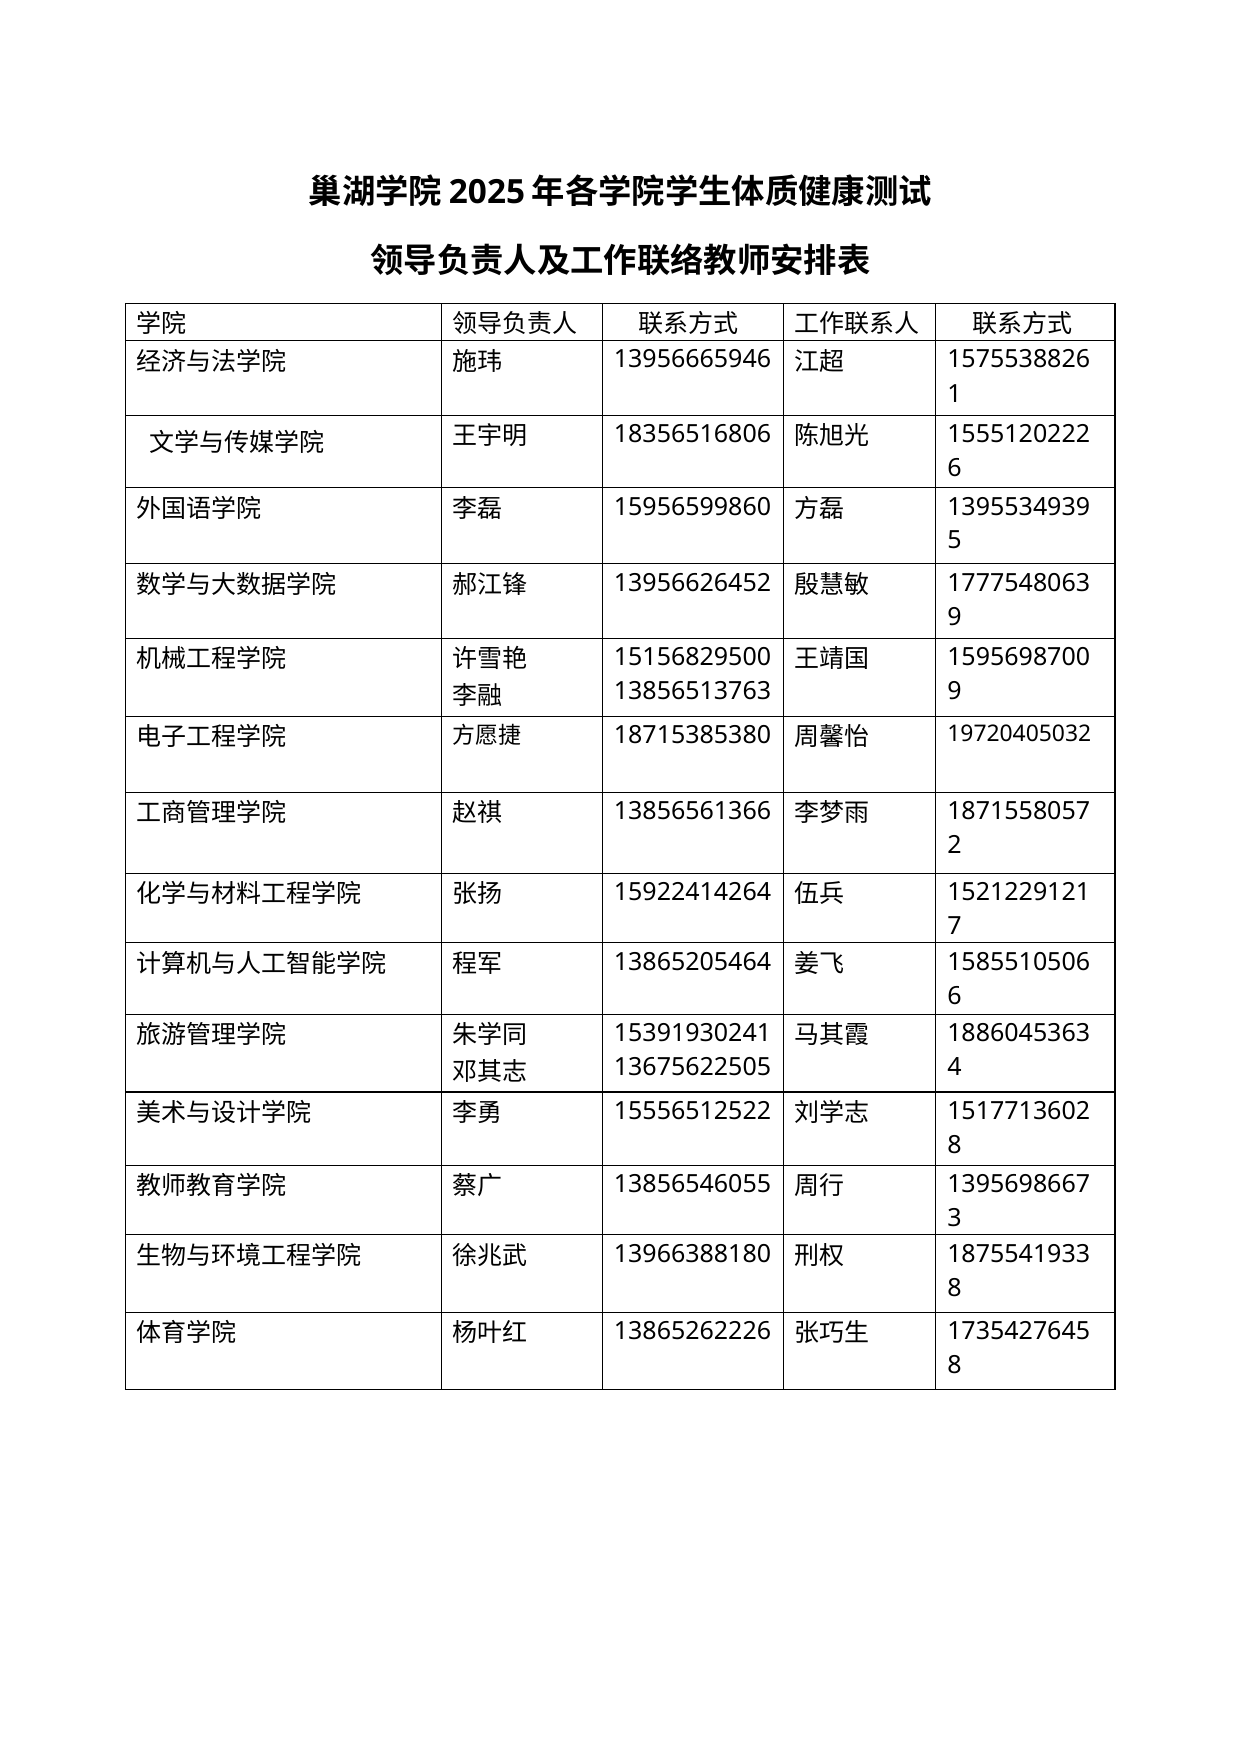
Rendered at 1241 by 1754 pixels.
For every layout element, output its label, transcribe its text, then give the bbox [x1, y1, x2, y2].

table_cell 方愿捷 [442, 717, 602, 792]
table_cell 15755388261 [936, 341, 1114, 415]
table_cell 李磊 [442, 488, 602, 563]
table_cell 马其霞 [784, 1015, 935, 1091]
text 巢湖学院2025年各学院学生体质健康测试 [187, 164, 1053, 213]
table_cell 施玮 [442, 341, 602, 415]
table_cell 13956626452 [603, 564, 783, 638]
table_cell 殷慧敏 [784, 564, 935, 638]
table_cell 17775480639 [936, 564, 1114, 638]
table_cell 化学与材料工程学院 [126, 874, 441, 942]
table_cell 程军 [442, 943, 602, 1014]
table_cell 15922414264 [603, 874, 783, 942]
table_cell 李梦雨 [784, 793, 935, 872]
table_cell 18356516806 [603, 416, 783, 487]
table_cell 15391930241 13675622505 [603, 1015, 783, 1091]
table_cell 赵祺 [442, 793, 602, 872]
table_cell 教师教育学院 [126, 1166, 441, 1234]
table_cell 电子工程学院 [126, 717, 441, 792]
table_cell 王宇明 [442, 416, 602, 487]
table_cell 周馨怡 [784, 717, 935, 792]
table_cell 朱学同 邓其志 [442, 1015, 602, 1091]
table_cell 蔡广 [442, 1166, 602, 1234]
table_cell 15956987009 [936, 639, 1114, 716]
table_cell 计算机与人工智能学院 [126, 943, 441, 1014]
table_cell 徐兆武 [442, 1235, 602, 1312]
table_cell 王靖国 [784, 639, 935, 716]
table_cell 13956986673 [936, 1166, 1114, 1234]
table_cell 郝江锋 [442, 564, 602, 638]
table_cell 18755419338 [936, 1235, 1114, 1312]
table_header 联系方式 [936, 304, 1114, 340]
table_cell 张扬 [442, 874, 602, 942]
table_cell 15556512522 [603, 1093, 783, 1164]
table_cell 周行 [784, 1166, 935, 1234]
table_cell 18715580572 [936, 793, 1114, 872]
table_cell 刑权 [784, 1235, 935, 1312]
table_cell 15212291217 [936, 874, 1114, 942]
table_header 领导负责人 [442, 304, 602, 340]
table_cell 13856546055 [603, 1166, 783, 1234]
table_cell 外国语学院 [126, 488, 441, 563]
table_cell 13966388180 [603, 1235, 783, 1312]
table_cell 数学与大数据学院 [126, 564, 441, 638]
table_header 联系方式 [603, 304, 783, 340]
table_cell 13865262226 [603, 1313, 783, 1389]
table_cell [126, 416, 441, 487]
table_cell 13956665946 [603, 341, 783, 415]
table_cell 15551202226 [936, 416, 1114, 487]
table_cell 18715385380 [603, 717, 783, 792]
table_cell 体育学院 [126, 1313, 441, 1389]
table_cell 15855105066 [936, 943, 1114, 1014]
table_cell 13955349395 [936, 488, 1114, 563]
table_cell 15177136028 [936, 1093, 1114, 1164]
table_cell 经济与法学院 [126, 341, 441, 415]
table_cell 旅游管理学院 [126, 1015, 441, 1091]
table_cell 江超 [784, 341, 935, 415]
table_cell 方磊 [784, 488, 935, 563]
table_cell 18860453634 [936, 1015, 1114, 1091]
table_cell 陈旭光 [784, 416, 935, 487]
table_cell 13856561366 [603, 793, 783, 872]
table_cell 李勇 [442, 1093, 602, 1164]
table_header 学院 [126, 304, 441, 340]
table_cell 杨叶红 [442, 1313, 602, 1389]
table_cell 工商管理学院 [126, 793, 441, 872]
table_cell 19720405032 [936, 717, 1114, 792]
table_header 工作联系人 [784, 304, 935, 340]
table_cell 15956599860 [603, 488, 783, 563]
table_cell 刘学志 [784, 1093, 935, 1164]
table_cell 17354276458 [936, 1313, 1114, 1389]
table_cell 13865205464 [603, 943, 783, 1014]
table_cell 许雪艳 李融 [442, 639, 602, 716]
table_cell 15156829500 13856513763 [603, 639, 783, 716]
table_cell 伍兵 [784, 874, 935, 942]
table_cell 张巧生 [784, 1313, 935, 1389]
table_cell 生物与环境工程学院 [126, 1235, 441, 1312]
table_cell 姜飞 [784, 943, 935, 1014]
table_cell 机械工程学院 [126, 639, 441, 716]
table_cell 美术与设计学院 [126, 1093, 441, 1164]
text 领导负责人及工作联络教师安排表 [187, 234, 1053, 282]
